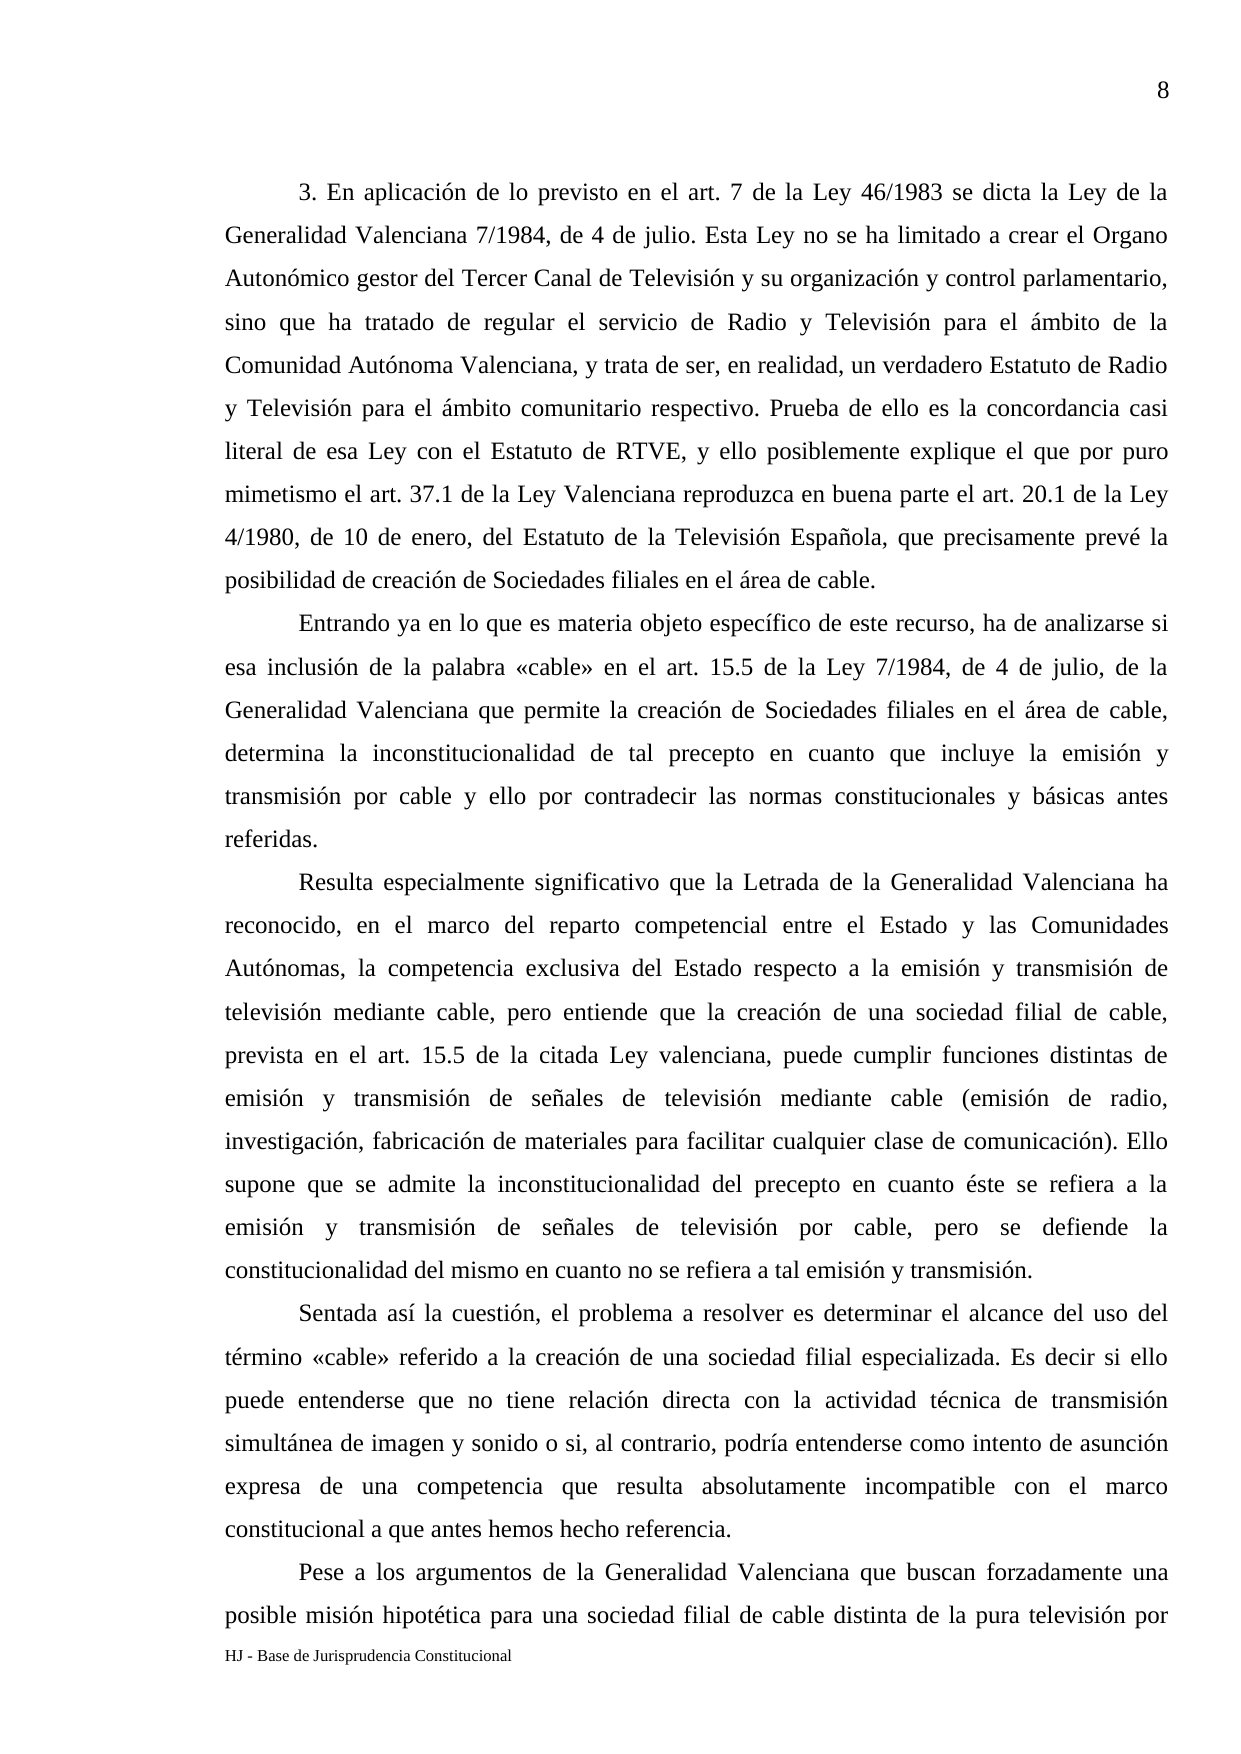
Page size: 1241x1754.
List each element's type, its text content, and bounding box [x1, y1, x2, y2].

text Sentada así la cuestión, el problema a resolver es determinar el alcance del uso del término «cable» referido a la creación de una sociedad filial especializada. Es decir si ello puede entenderse que no tiene relación directa con la actividad técnica de transmisión simultánea de imagen y sonido o si, al contrario, podría entenderse como intento de asunción expresa de una competencia que resulta absolutamente incompatible con el marco constitucional a que antes hemos hecho referencia. [224, 1298, 1169, 1543]
text Entrando ya en lo que es materia objeto específico de este recurso, ha de analizarse si esa inclusión de la palabra «cable» en el art. 15.5 de la Ley 7/1984, de 4 de julio, de la Generalidad Valenciana que permite la creación de Sociedades filiales en el área de cable, determina la inconstitucionalidad de tal precepto en cuanto que incluye la emisión y transmisión por cable y ello por contradecir las normas constitucionales y básicas antes referidas. [224, 608, 1169, 853]
text Resulta especialmente significativo que la Letrada de la Generalidad Valenciana ha reconocido, en el marco del reparto competencial entre el Estado y las Comunidades Autónomas, la competencia exclusiva del Estado respecto a la emisión y transmisión de televisión mediante cable, pero entiende que la creación de una sociedad filial de cable, prevista en el art. 15.5 de la citada Ley valenciana, puede cumplir funciones distintas de emisión y transmisión de señales de televisión mediante cable (emisión de radio, investigación, fabricación de materiales para facilitar cualquier clase de comunicación). Ello supone que se admite la inconstitucionalidad del precepto en cuanto éste se refiera a la emisión y transmisión de señales de televisión por cable, pero se defiende la constitucionalidad del mismo en cuanto no se refiera a tal emisión y transmisión. [224, 867, 1169, 1284]
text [224, 1557, 1169, 1629]
text 3. En aplicación de lo previsto en el art. 7 de la Ley 46/1983 se dicta la Ley de la Generalidad Valenciana 7/1984, de 4 de julio. Esta Ley no se ha limitado a crear el Organo Autonómico gestor del Tercer Canal de Televisión y su organización y control parlamentario, sino que ha tratado de regular el servicio de Radio y Televisión para el ámbito de la Comunidad Autónoma Valenciana, y trata de ser, en realidad, un verdadero Estatuto de Radio y Televisión para el ámbito comunitario respectivo. Prueba de ello es la concordancia casi literal de esa Ley con el Estatuto de RTVE, y ello posiblemente explique el que por puro mimetismo el art. 37.1 de la Ley Valenciana reproduzca en buena parte el art. 20.1 de la Ley 4/1980, de 10 de enero, del Estatuto de la Televisión Española, que precisamente prevé la posibilidad de creación de Sociedades filiales en el área de cable. [224, 177, 1169, 594]
